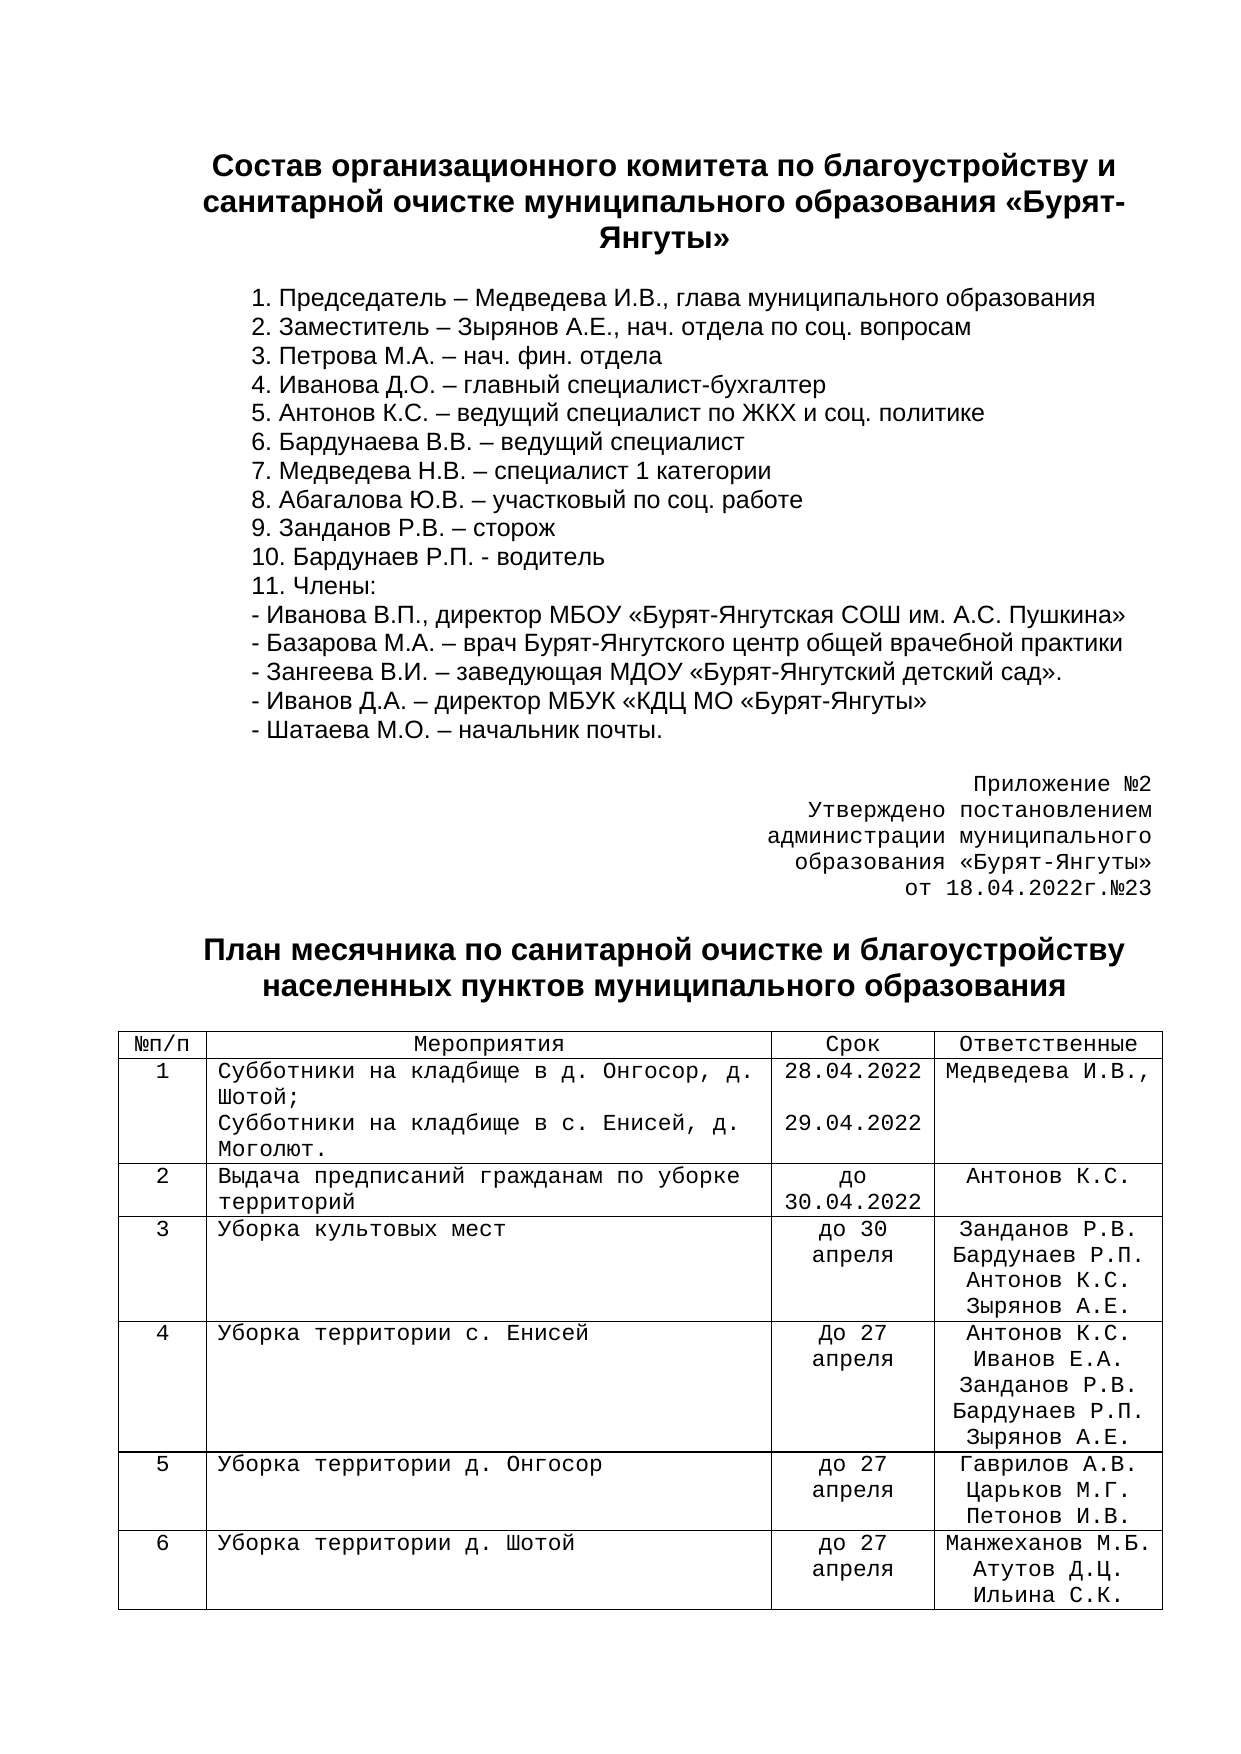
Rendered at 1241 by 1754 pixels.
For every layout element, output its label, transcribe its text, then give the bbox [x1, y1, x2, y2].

text - Иванова В.П., директор МБОУ «Бурят-Янгутская СОШ им. А.С. Пушкина» [177, 600, 1152, 628]
text администрации муниципального [177, 824, 1152, 850]
table_cell 28.04.2022 29.04.2022 [772, 1059, 934, 1163]
table_cell Медведева И.В., [935, 1059, 1162, 1163]
table_header Мероприятия [207, 1032, 771, 1058]
text образования «Бурят-Янгуты» [177, 850, 1152, 876]
table_cell до 30.04.2022 [772, 1164, 934, 1216]
table_cell 4 [119, 1322, 206, 1451]
table_cell Гаврилов А.В. Царьков М.Г. Петонов И.В. [935, 1453, 1162, 1530]
text - Иванов Д.А. – директор МБУК «КДЦ МО «Бурят-Янгуты» [177, 686, 1152, 715]
table_cell 1 [119, 1059, 206, 1163]
table_cell до 27 апреля [772, 1453, 934, 1530]
text - Базарова М.А. – врач Бурят-Янгутского центр общей врачебной практики [177, 628, 1152, 657]
table_cell 3 [119, 1217, 206, 1321]
text 4. Иванова Д.О. – главный специалист-бухгалтер [177, 370, 1152, 398]
table_cell Выдача предписаний гражданам по уборке территорий [207, 1164, 771, 1216]
table_cell Антонов К.С. Иванов Е.А. Занданов Р.В. Бардунаев Р.П. Зырянов А.Е. [935, 1322, 1162, 1451]
text 5. Антонов К.С. – ведущий специалист по ЖКХ и соц. политике [177, 398, 1152, 427]
text 8. Абагалова Ю.В. – участковый по соц. работе [177, 485, 1152, 513]
table_header Ответственные [935, 1032, 1162, 1058]
text от 18.04.2022г.№23 [177, 876, 1152, 902]
table_cell Занданов Р.В. Бардунаев Р.П. Антонов К.С. Зырянов А.Е. [935, 1217, 1162, 1321]
text 11. Члены: [177, 571, 1152, 600]
table_header №п/п [119, 1032, 206, 1058]
text - Шатаева М.О. – начальник почты. [177, 715, 1152, 743]
table_cell 6 [119, 1531, 206, 1609]
table_cell Уборка территории с. Енисей [207, 1322, 771, 1451]
text 7. Медведева Н.В. – специалист 1 категории [177, 456, 1152, 485]
text 1. Председатель – Медведева И.В., глава муниципального образования [177, 283, 1152, 312]
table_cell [935, 1531, 1162, 1609]
table_cell до 30 апреля [772, 1217, 934, 1321]
text 2. Заместитель – Зырянов А.Е., нач. отдела по соц. вопросам [177, 312, 1152, 341]
text 9. Занданов Р.В. – сторож [177, 513, 1152, 542]
table_cell Уборка территории д. Онгосор [207, 1453, 771, 1530]
table_cell Антонов К.С. [935, 1164, 1162, 1216]
text План месячника по санитарной очистке и благоустройству населенных пунктов муниципального образования [177, 931, 1152, 1002]
text Утверждено постановлением [177, 798, 1152, 824]
text 3. Петрова М.А. – нач. фин. отдела [177, 341, 1152, 370]
table_cell до 27 апреля [772, 1531, 934, 1609]
text - Зангеева В.И. – заведующая МДОУ «Бурят-Янгутский детский сад». [177, 657, 1152, 686]
table_cell До 27 апреля [772, 1322, 934, 1451]
table_cell Субботники на кладбище в д. Онгосор, д. Шотой; Субботники на кладбище в с. Енисей, д. Моголют. [207, 1059, 771, 1163]
text 6. Бардунаева В.В. – ведущий специалист [177, 427, 1152, 456]
table_cell 5 [119, 1453, 206, 1530]
table_header Срок [772, 1032, 934, 1058]
table_cell 2 [119, 1164, 206, 1216]
text 10. Бардунаев Р.П. - водитель [177, 542, 1152, 571]
text Приложение №2 [177, 772, 1152, 798]
text Состав организационного комитета по благоустройству и санитарной очистке муниципального образования «Бурят-Янгуты» [177, 147, 1152, 255]
table_cell Уборка культовых мест [207, 1217, 771, 1321]
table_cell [207, 1531, 771, 1609]
